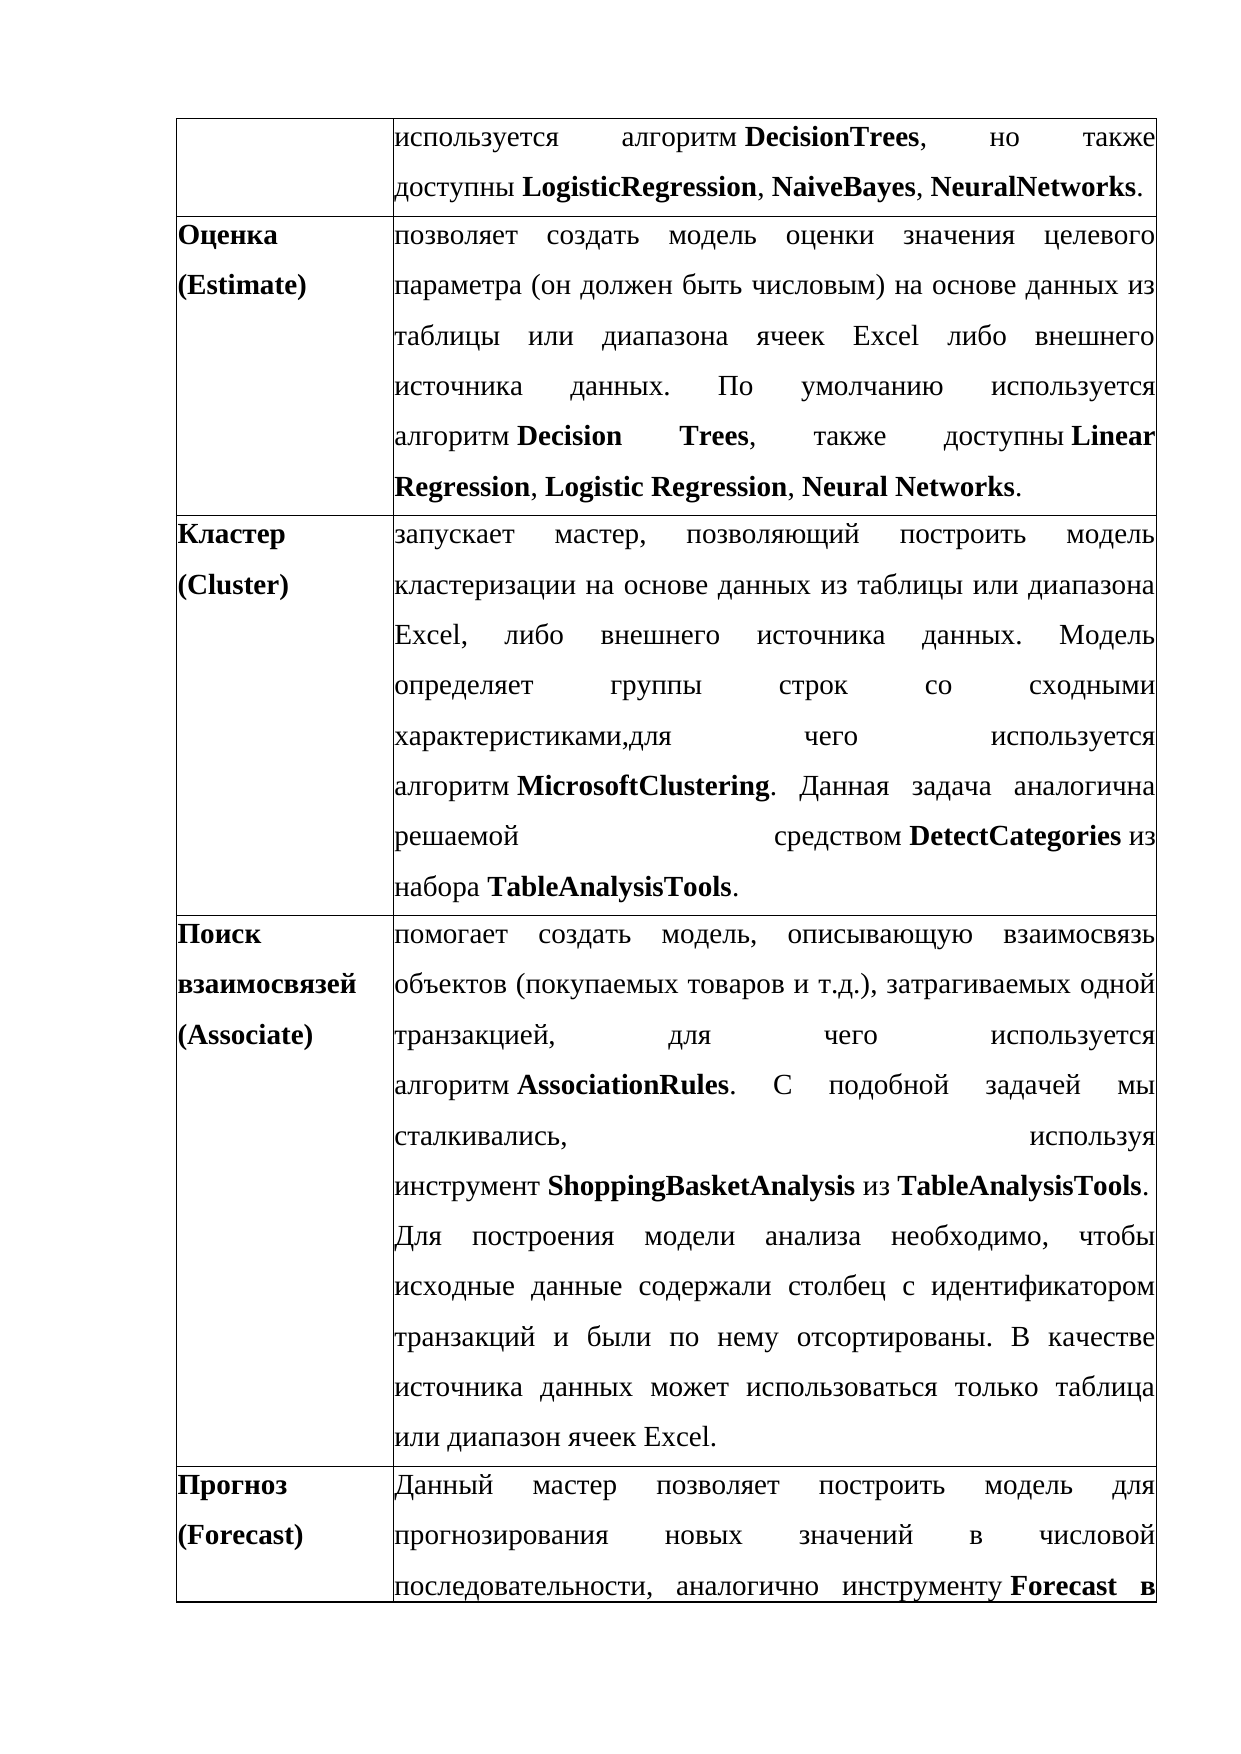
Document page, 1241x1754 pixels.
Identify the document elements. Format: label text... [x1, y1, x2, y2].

table_cell позволяет создать модель оценки значения целевого параметра (он должен быть числовым) на основе данных из таблицы или диапазона ячеек Excel либо внешнего источника данных. По умолчанию используется алгоритм Decision Trees, также доступны Linear Regression, Logistic Regression, Neural Networks. [394, 217, 1156, 515]
table_cell запускает мастер, позволяющий построить модель кластеризации на основе данных из таблицы или диапазона Excel, либо внешнего источника данных. Модель определяет группы строк со сходными характеристиками,для чего используется алгоритм MicrosoftClustering. Данная задача аналогична решаемой средством DetectCategories из набора TableAnalysisTools. [394, 516, 1156, 915]
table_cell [394, 1467, 1156, 1601]
table_cell помогает создать модель, описывающую взаимосвязь объектов (покупаемых товаров и т.д.), затрагиваемых одной транзакцией, для чего используется алгоритм AssociationRules. С подобной задачей мы сталкивались, используя инструмент ShoppingBasketAnalysis из TableAnalysisTools. Для построения модели анализа необходимо, чтобы исходные данные содержали столбец с идентификатором транзакций и были по нему отсортированы. В качестве источника данных может использоваться только таблица или диапазон ячеек Excel. [394, 916, 1156, 1466]
table_cell Прогноз (Forecast) [177, 1467, 393, 1601]
table_cell Поиск взаимосвязей (Associate) [177, 916, 393, 1466]
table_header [177, 119, 393, 216]
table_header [394, 119, 1156, 216]
table_cell Кластер (Cluster) [177, 516, 393, 915]
table_cell Оценка (Estimate) [177, 217, 393, 515]
